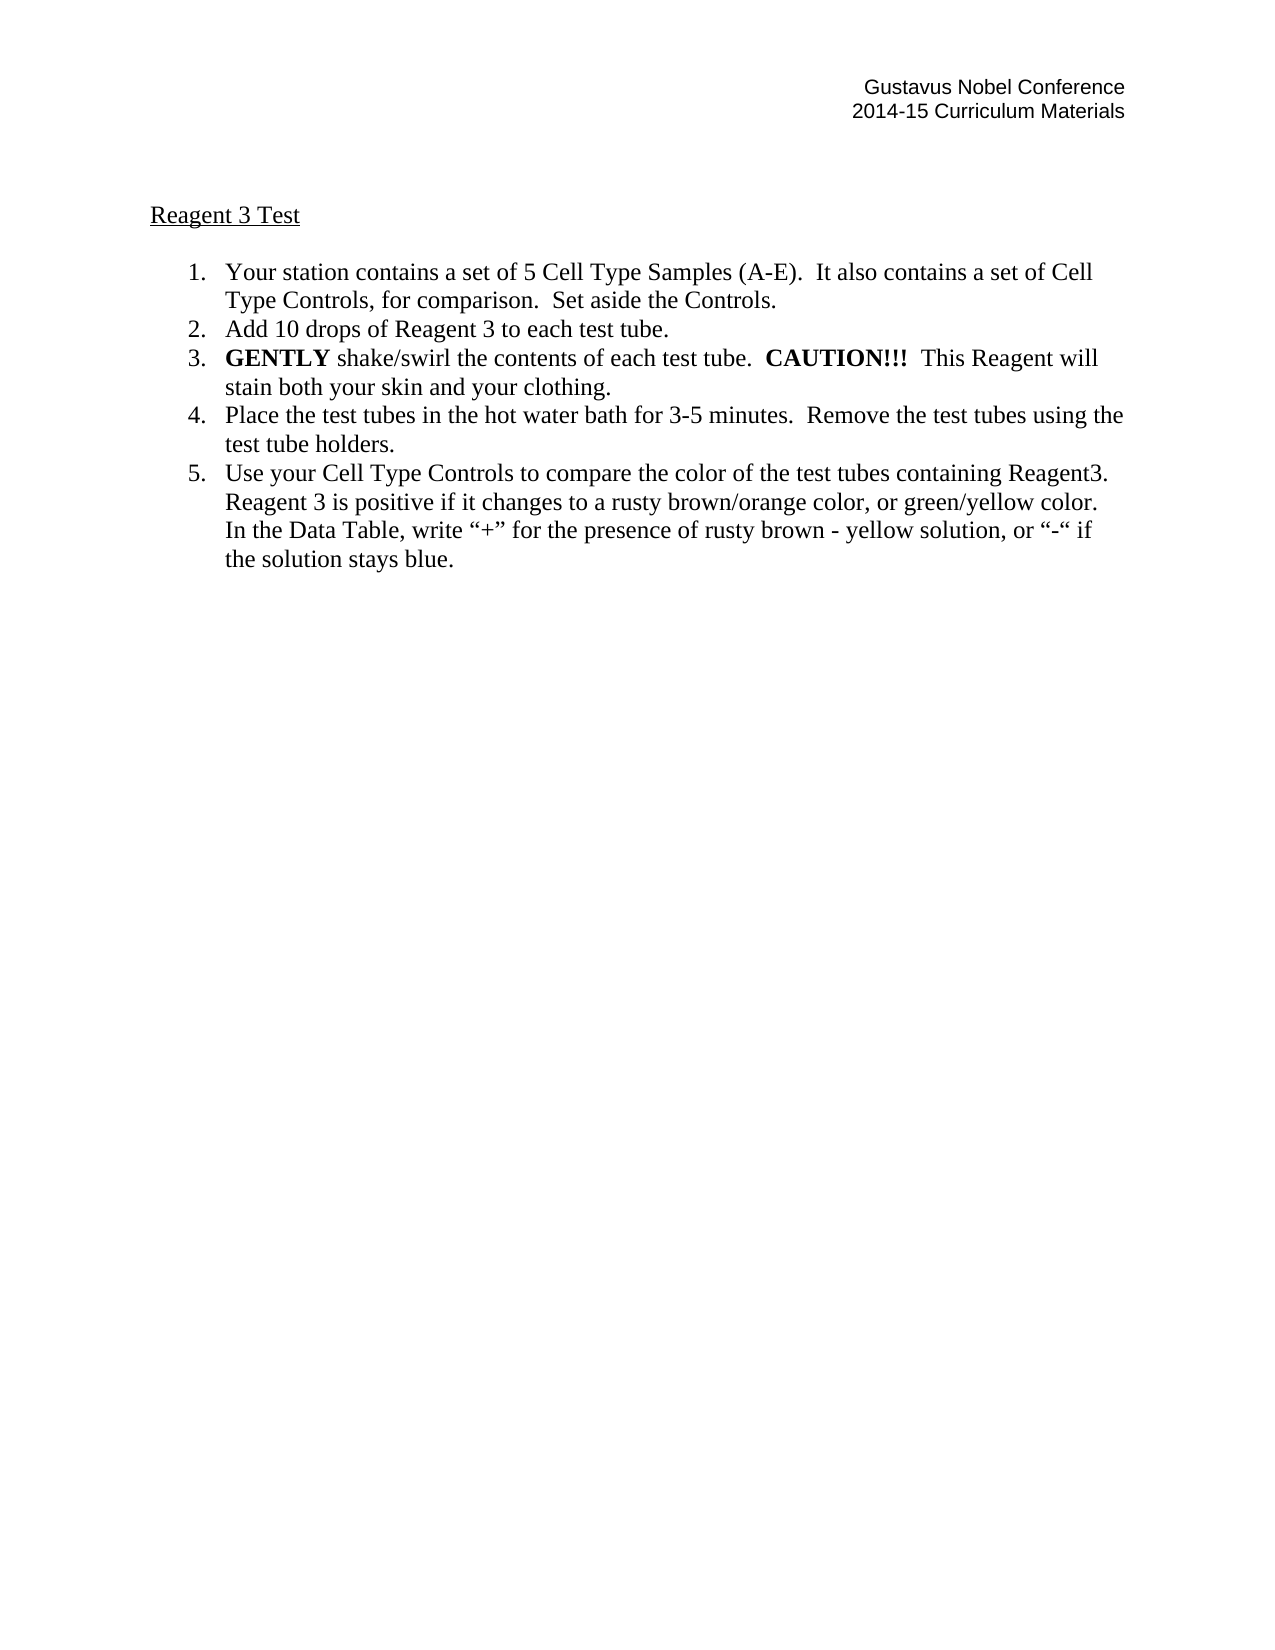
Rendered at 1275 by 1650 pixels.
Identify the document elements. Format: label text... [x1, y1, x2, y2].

list Use your Cell Type Controls to compare the color of the test tubes containing Reagent3. Reagent 3 is positive if it changes to a rusty brown/orange color, or green/yellow color. In the Data Table, write “+” for the presence of rusty brown - yellow solution, or “-“ if the solution stays blue. [188, 458, 1125, 573]
list Add 10 drops of Reagent 3 to each test tube. [188, 314, 1125, 343]
list GENTLY shake/swirl the contents of each test tube. CAUTION!!! This Reagent will stain both your skin and your clothing. [188, 343, 1125, 400]
text Reagent 3 Test [150, 200, 1125, 228]
list Your station contains a set of 5 Cell Type Samples (A-E). It also contains a set of Cell Type Controls, for comparison. Set aside the Controls. [188, 257, 1125, 314]
list Place the test tubes in the hot water bath for 3-5 minutes. Remove the test tubes using the test tube holders. [188, 400, 1125, 458]
